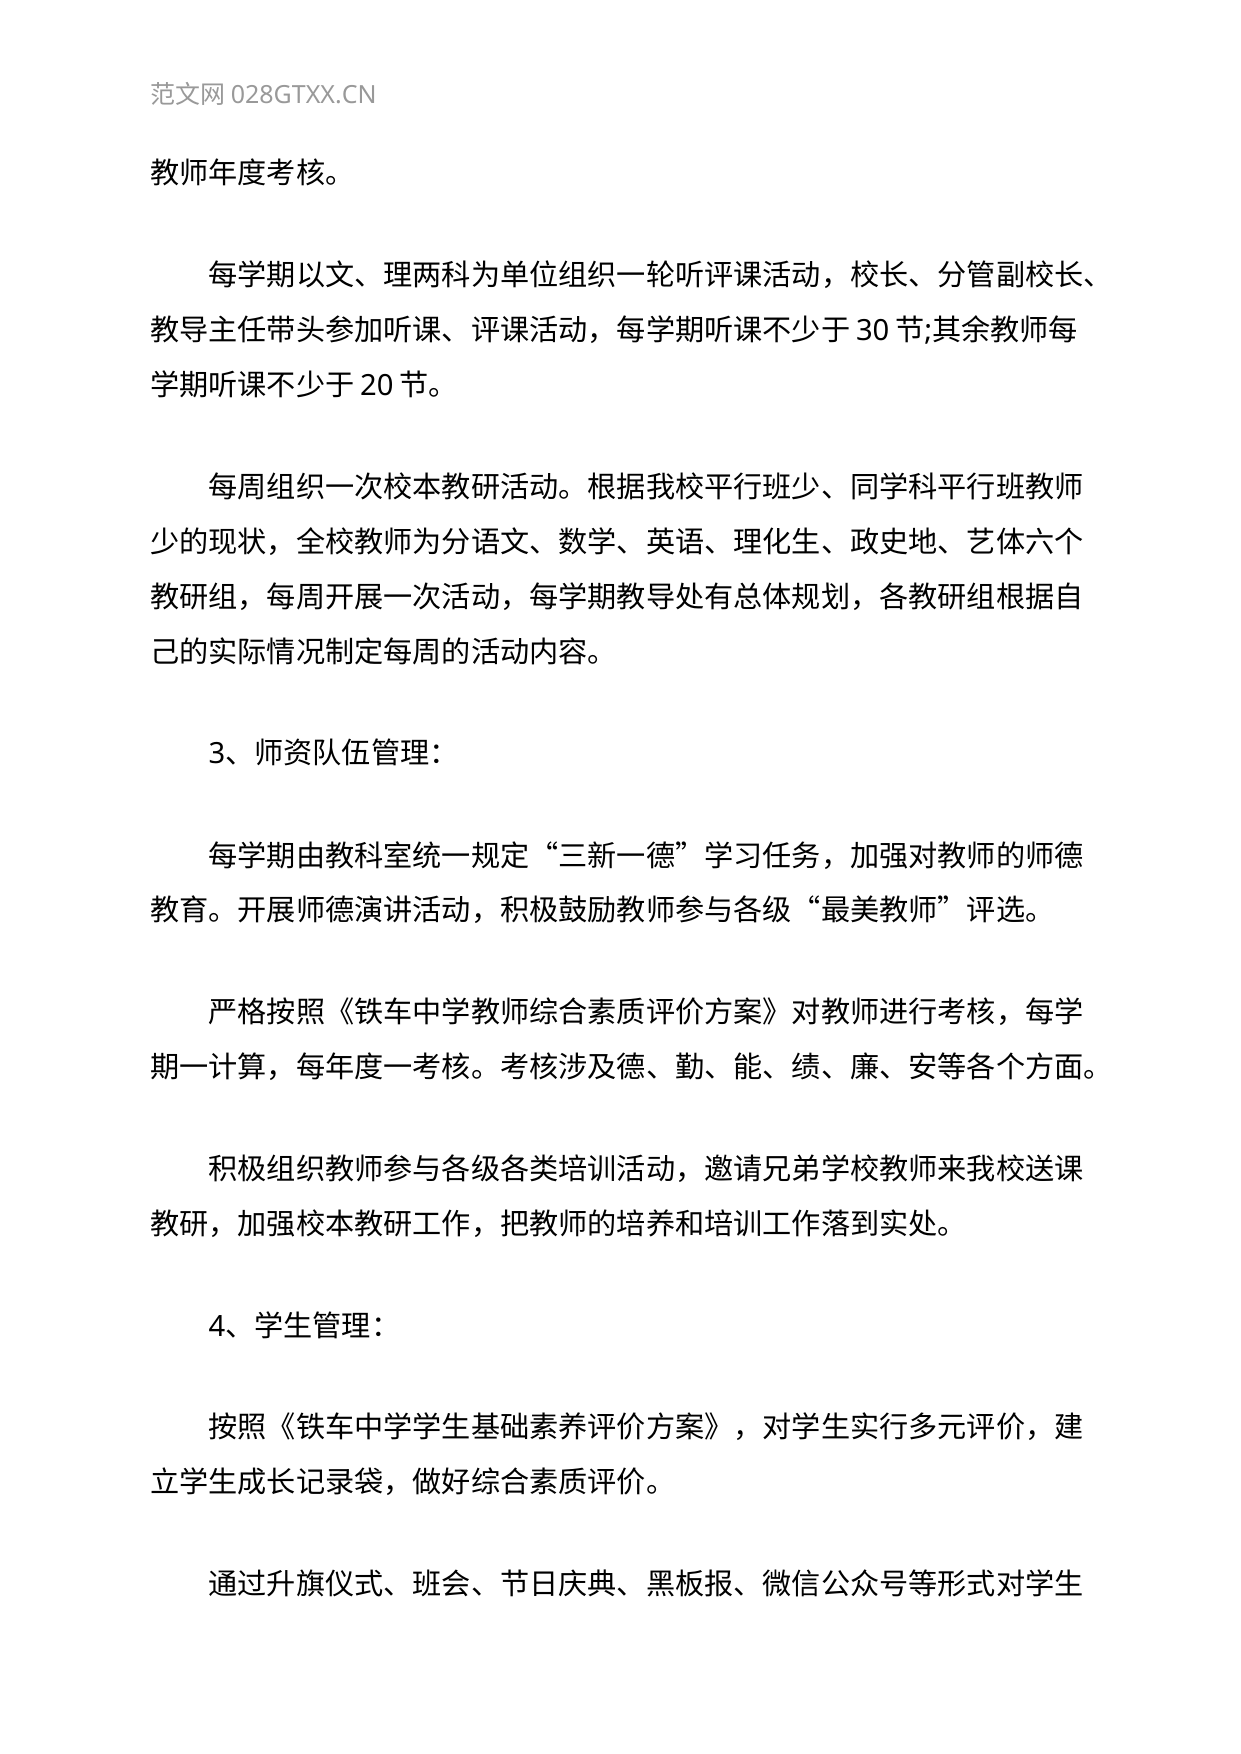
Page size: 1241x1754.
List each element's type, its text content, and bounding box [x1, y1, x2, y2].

text 每学期由教科室统一规定“三新一德”学习任务，加强对教师的师德教育。开展师德演讲活动，积极鼓励教师参与各级“最美教师”评选。 [150, 832, 1090, 929]
text 按照《铁车中学学生基础素养评价方案》，对学生实行多元评价，建立学生成长记录袋，做好综合素质评价。 [150, 1404, 1090, 1501]
text 每周组织一次校本教研活动。根据我校平行班少、同学科平行班教师少的现状，全校教师为分语文、数学、英语、理化生、政史地、艺体六个教研组，每周开展一次活动，每学期教导处有总体规划，各教研组根据自己的实际情况制定每周的活动内容。 [150, 464, 1090, 671]
text 4、学生管理： [150, 1302, 1090, 1344]
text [150, 150, 1090, 192]
text 3、师资队伍管理： [150, 730, 1090, 772]
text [150, 1561, 1090, 1603]
text 积极组织教师参与各级各类培训活动，邀请兄弟学校教师来我校送课教研，加强校本教研工作，把教师的培养和培训工作落到实处。 [150, 1145, 1090, 1243]
text 严格按照《铁车中学教师综合素质评价方案》对教师进行考核，每学期一计算，每年度一考核。考核涉及德、勤、能、绩、廉、安等各个方面。 [150, 989, 1090, 1086]
text 每学期以文、理两科为单位组织一轮听评课活动，校长、分管副校长、教导主任带头参加听课、评课活动，每学期听课不少于30节;其余教师每学期听课不少于20节。 [150, 252, 1090, 404]
